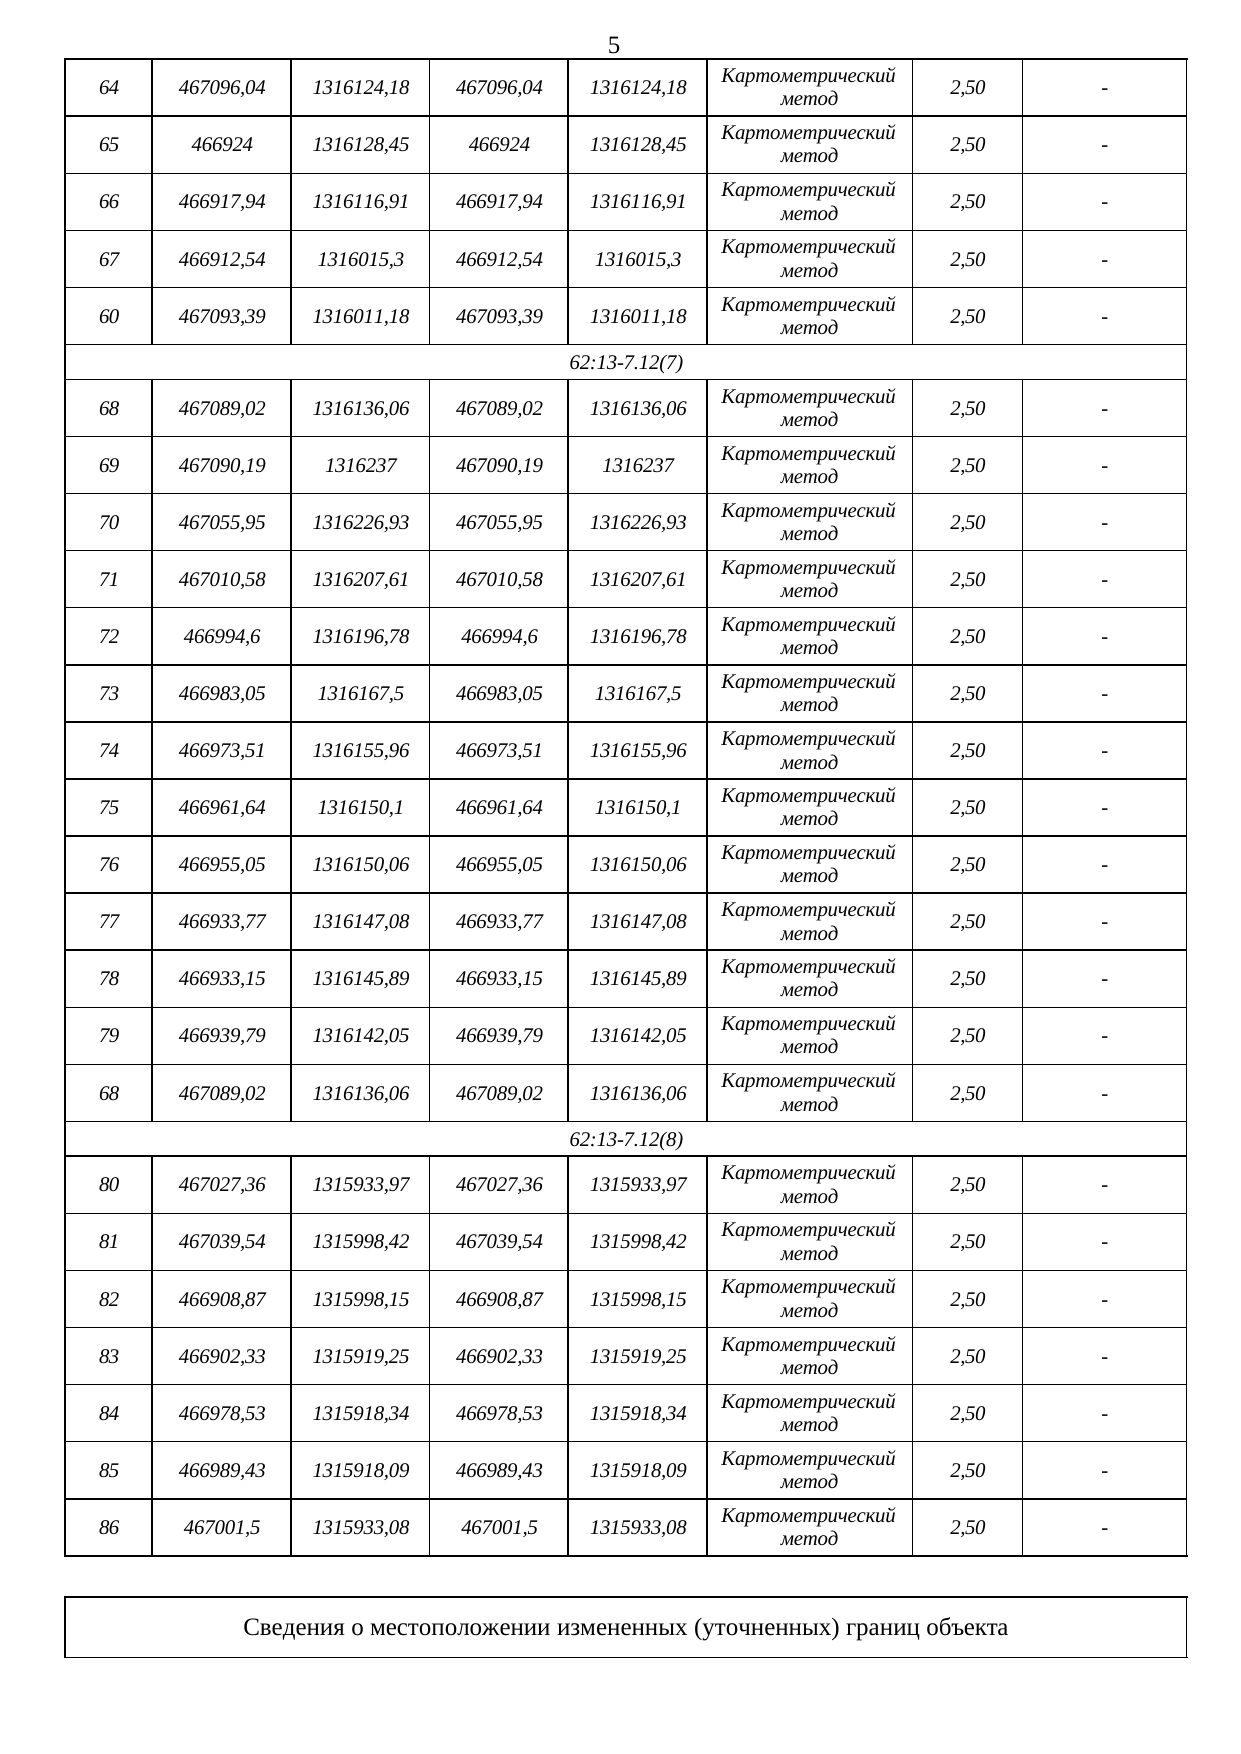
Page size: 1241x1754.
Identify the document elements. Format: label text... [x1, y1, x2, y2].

table_cell 2,50 [913, 1500, 1022, 1555]
table_cell 1316150,1 [292, 780, 429, 835]
table_cell 1316128,45 [292, 117, 429, 172]
table_cell 466912,54 [430, 231, 567, 287]
table_cell 2,50 [913, 437, 1022, 493]
table_cell 466912,54 [153, 231, 290, 287]
table_cell 1315933,08 [569, 1500, 706, 1555]
table_cell 2,50 [913, 380, 1022, 436]
table_cell 60 [66, 288, 151, 344]
table_cell 466933,77 [430, 894, 567, 949]
table_cell 2,50 [913, 894, 1022, 949]
table_cell 1316150,06 [292, 837, 429, 892]
table_cell 2,50 [913, 666, 1022, 721]
table_cell 1316136,06 [292, 380, 429, 436]
table_cell 86 [66, 1500, 151, 1555]
table_cell - [1023, 1328, 1186, 1384]
table_cell 1315998,42 [292, 1214, 429, 1269]
table_cell 76 [66, 837, 151, 892]
table_cell - [1023, 288, 1186, 344]
table_cell Картометрический метод [708, 494, 912, 550]
table_cell 1315933,97 [569, 1157, 706, 1212]
table_cell 466961,64 [430, 780, 567, 835]
table_cell 1316196,78 [569, 608, 706, 664]
table_cell - [1023, 1385, 1186, 1441]
table_cell Картометрический метод [708, 608, 912, 664]
table_cell 1316015,3 [569, 231, 706, 287]
table_cell 83 [66, 1328, 151, 1384]
table_cell Картометрический метод [708, 666, 912, 721]
table_cell 1315918,34 [569, 1385, 706, 1441]
table_cell Картометрический метод [708, 60, 912, 115]
table_cell 1316207,61 [292, 551, 429, 607]
table_cell 2,50 [913, 723, 1022, 778]
table_cell 466973,51 [153, 723, 290, 778]
table_cell 466917,94 [153, 174, 290, 229]
table_cell - [1023, 551, 1186, 607]
table_cell - [1023, 174, 1186, 229]
table_cell 2,50 [913, 288, 1022, 344]
table_cell 1316142,05 [569, 1008, 706, 1063]
table_cell 466924 [153, 117, 290, 172]
table_cell 1316128,45 [569, 117, 706, 172]
table_cell 1316147,08 [292, 894, 429, 949]
table_cell Картометрический метод [708, 1214, 912, 1269]
table_cell 1316155,96 [569, 723, 706, 778]
table_cell 1316136,06 [569, 380, 706, 436]
table_cell 1316167,5 [292, 666, 429, 721]
table_cell 466989,43 [430, 1442, 567, 1498]
table_cell 467039,54 [430, 1214, 567, 1269]
table_cell 79 [66, 1008, 151, 1063]
table_cell 466939,79 [430, 1008, 567, 1063]
table_cell - [1023, 951, 1186, 1006]
table_cell 466908,87 [153, 1271, 290, 1327]
table_cell 1316150,06 [569, 837, 706, 892]
table_cell 466939,79 [153, 1008, 290, 1063]
table_cell 1316011,18 [292, 288, 429, 344]
table_cell Картометрический метод [708, 1271, 912, 1327]
table_cell Картометрический метод [708, 231, 912, 287]
table_cell 62:13-7.12(7) [66, 345, 1186, 378]
table_cell 65 [66, 117, 151, 172]
table_cell 1316237 [292, 437, 429, 493]
table_cell 1316237 [569, 437, 706, 493]
table_cell Картометрический метод [708, 117, 912, 172]
table_cell - [1023, 1214, 1186, 1269]
table_cell 74 [66, 723, 151, 778]
table_cell 467001,5 [153, 1500, 290, 1555]
table_cell - [1023, 1065, 1186, 1121]
table_cell 467093,39 [430, 288, 567, 344]
table_cell 1315998,15 [569, 1271, 706, 1327]
table_cell 2,50 [913, 231, 1022, 287]
table_cell 1316145,89 [292, 951, 429, 1006]
table_cell Картометрический метод [708, 174, 912, 229]
table_cell 467039,54 [153, 1214, 290, 1269]
table_cell 1315918,09 [569, 1442, 706, 1498]
table_cell 467010,58 [430, 551, 567, 607]
table_cell 1316145,89 [569, 951, 706, 1006]
table_cell 466989,43 [153, 1442, 290, 1498]
table_cell 80 [66, 1157, 151, 1212]
table_cell - [1023, 837, 1186, 892]
table_cell - [1023, 437, 1186, 493]
table_cell 2,50 [913, 1008, 1022, 1063]
table_cell - [1023, 1271, 1186, 1327]
table_cell 466983,05 [430, 666, 567, 721]
table_cell - [1023, 894, 1186, 949]
table_cell 467027,36 [430, 1157, 567, 1212]
table_cell 467096,04 [430, 60, 567, 115]
table_cell - [1023, 723, 1186, 778]
table_cell 1315933,97 [292, 1157, 429, 1212]
table_cell 85 [66, 1442, 151, 1498]
table_cell 2,50 [913, 951, 1022, 1006]
table_cell 2,50 [913, 608, 1022, 664]
table_cell 466933,15 [430, 951, 567, 1006]
table_cell 467089,02 [430, 380, 567, 436]
table_cell 2,50 [913, 1065, 1022, 1121]
table_cell 1316136,06 [292, 1065, 429, 1121]
table_cell 1316142,05 [292, 1008, 429, 1063]
table_cell 467089,02 [153, 1065, 290, 1121]
table_cell 69 [66, 437, 151, 493]
table_cell 72 [66, 608, 151, 664]
table_cell 466994,6 [153, 608, 290, 664]
table_cell 1316116,91 [569, 174, 706, 229]
table_cell 73 [66, 666, 151, 721]
table_cell Картометрический метод [708, 551, 912, 607]
table_cell 2,50 [913, 1214, 1022, 1269]
table_cell 1316196,78 [292, 608, 429, 664]
table_cell - [1023, 494, 1186, 550]
table_cell 466933,15 [153, 951, 290, 1006]
table_cell 1316147,08 [569, 894, 706, 949]
table_cell 1316116,91 [292, 174, 429, 229]
table_cell Картометрический метод [708, 837, 912, 892]
table_cell 2,50 [913, 1328, 1022, 1384]
table_cell Картометрический метод [708, 1157, 912, 1212]
table_cell Картометрический метод [708, 1385, 912, 1441]
table_cell 67 [66, 231, 151, 287]
table_cell 467055,95 [153, 494, 290, 550]
table_cell 466924 [430, 117, 567, 172]
table_cell 467096,04 [153, 60, 290, 115]
table_cell Картометрический метод [708, 951, 912, 1006]
table_cell Картометрический метод [708, 437, 912, 493]
table_cell 1315918,09 [292, 1442, 429, 1498]
table_header Сведения о местоположении измененных (уточненных) границ объекта [66, 1598, 1186, 1657]
table_cell 71 [66, 551, 151, 607]
table_cell 1316226,93 [292, 494, 429, 550]
table_cell 2,50 [913, 174, 1022, 229]
table_cell 1316226,93 [569, 494, 706, 550]
table_cell 64 [66, 60, 151, 115]
table_cell 467010,58 [153, 551, 290, 607]
table_cell 68 [66, 380, 151, 436]
table_cell Картометрический метод [708, 1065, 912, 1121]
table_cell 2,50 [913, 551, 1022, 607]
table_cell 466902,33 [430, 1328, 567, 1384]
table_cell - [1023, 666, 1186, 721]
table_cell 467089,02 [430, 1065, 567, 1121]
table_cell 62:13-7.12(8) [66, 1122, 1186, 1155]
table_cell 1316136,06 [569, 1065, 706, 1121]
table_cell 467090,19 [153, 437, 290, 493]
table_cell Картометрический метод [708, 780, 912, 835]
table_cell 466955,05 [153, 837, 290, 892]
table_cell 1316124,18 [292, 60, 429, 115]
table_cell 1316207,61 [569, 551, 706, 607]
table_cell 466978,53 [430, 1385, 567, 1441]
table_cell 70 [66, 494, 151, 550]
table_cell 2,50 [913, 60, 1022, 115]
table_cell 1316124,18 [569, 60, 706, 115]
table_cell - [1023, 608, 1186, 664]
table_cell 81 [66, 1214, 151, 1269]
table_cell 467001,5 [430, 1500, 567, 1555]
table_cell 466917,94 [430, 174, 567, 229]
table_cell 466902,33 [153, 1328, 290, 1384]
table_cell 2,50 [913, 1385, 1022, 1441]
table_cell Картометрический метод [708, 894, 912, 949]
table_cell Картометрический метод [708, 1008, 912, 1063]
table_cell 2,50 [913, 494, 1022, 550]
table_cell - [1023, 380, 1186, 436]
table_cell 467055,95 [430, 494, 567, 550]
table_cell 2,50 [913, 1157, 1022, 1212]
table_cell 68 [66, 1065, 151, 1121]
table_cell 466961,64 [153, 780, 290, 835]
table_cell 466973,51 [430, 723, 567, 778]
table_cell - [1023, 1442, 1186, 1498]
table_cell 77 [66, 894, 151, 949]
table_cell 82 [66, 1271, 151, 1327]
table_cell 2,50 [913, 1271, 1022, 1327]
table_cell 1316011,18 [569, 288, 706, 344]
table_cell 1316167,5 [569, 666, 706, 721]
table_cell - [1023, 231, 1186, 287]
table_cell 2,50 [913, 780, 1022, 835]
table_cell 467089,02 [153, 380, 290, 436]
table_cell Картометрический метод [708, 380, 912, 436]
table_cell Картометрический метод [708, 1500, 912, 1555]
table_cell - [1023, 1500, 1186, 1555]
table_cell 1316155,96 [292, 723, 429, 778]
table_cell 1315919,25 [292, 1328, 429, 1384]
table_cell 1316015,3 [292, 231, 429, 287]
table_cell - [1023, 60, 1186, 115]
table_cell 84 [66, 1385, 151, 1441]
table_cell Картометрический метод [708, 288, 912, 344]
table_cell 467090,19 [430, 437, 567, 493]
table_cell 78 [66, 951, 151, 1006]
table_cell - [1023, 780, 1186, 835]
table_cell 1316150,1 [569, 780, 706, 835]
table_cell 2,50 [913, 837, 1022, 892]
table_cell 75 [66, 780, 151, 835]
table_cell 1315918,34 [292, 1385, 429, 1441]
table_cell - [1023, 1157, 1186, 1212]
table_cell - [1023, 1008, 1186, 1063]
table_cell 467027,36 [153, 1157, 290, 1212]
table_cell 466978,53 [153, 1385, 290, 1441]
table_cell 466994,6 [430, 608, 567, 664]
table_cell 467093,39 [153, 288, 290, 344]
table_cell 1315998,15 [292, 1271, 429, 1327]
table_cell 66 [66, 174, 151, 229]
table_cell 2,50 [913, 117, 1022, 172]
table_cell Картометрический метод [708, 1328, 912, 1384]
table_cell 1315919,25 [569, 1328, 706, 1384]
table_cell 1315933,08 [292, 1500, 429, 1555]
table_cell - [1023, 117, 1186, 172]
table_cell 466933,77 [153, 894, 290, 949]
table_cell 466983,05 [153, 666, 290, 721]
table_cell 2,50 [913, 1442, 1022, 1498]
table_cell 466908,87 [430, 1271, 567, 1327]
table_cell 1315998,42 [569, 1214, 706, 1269]
table_cell Картометрический метод [708, 1442, 912, 1498]
table_cell 466955,05 [430, 837, 567, 892]
table_cell Картометрический метод [708, 723, 912, 778]
